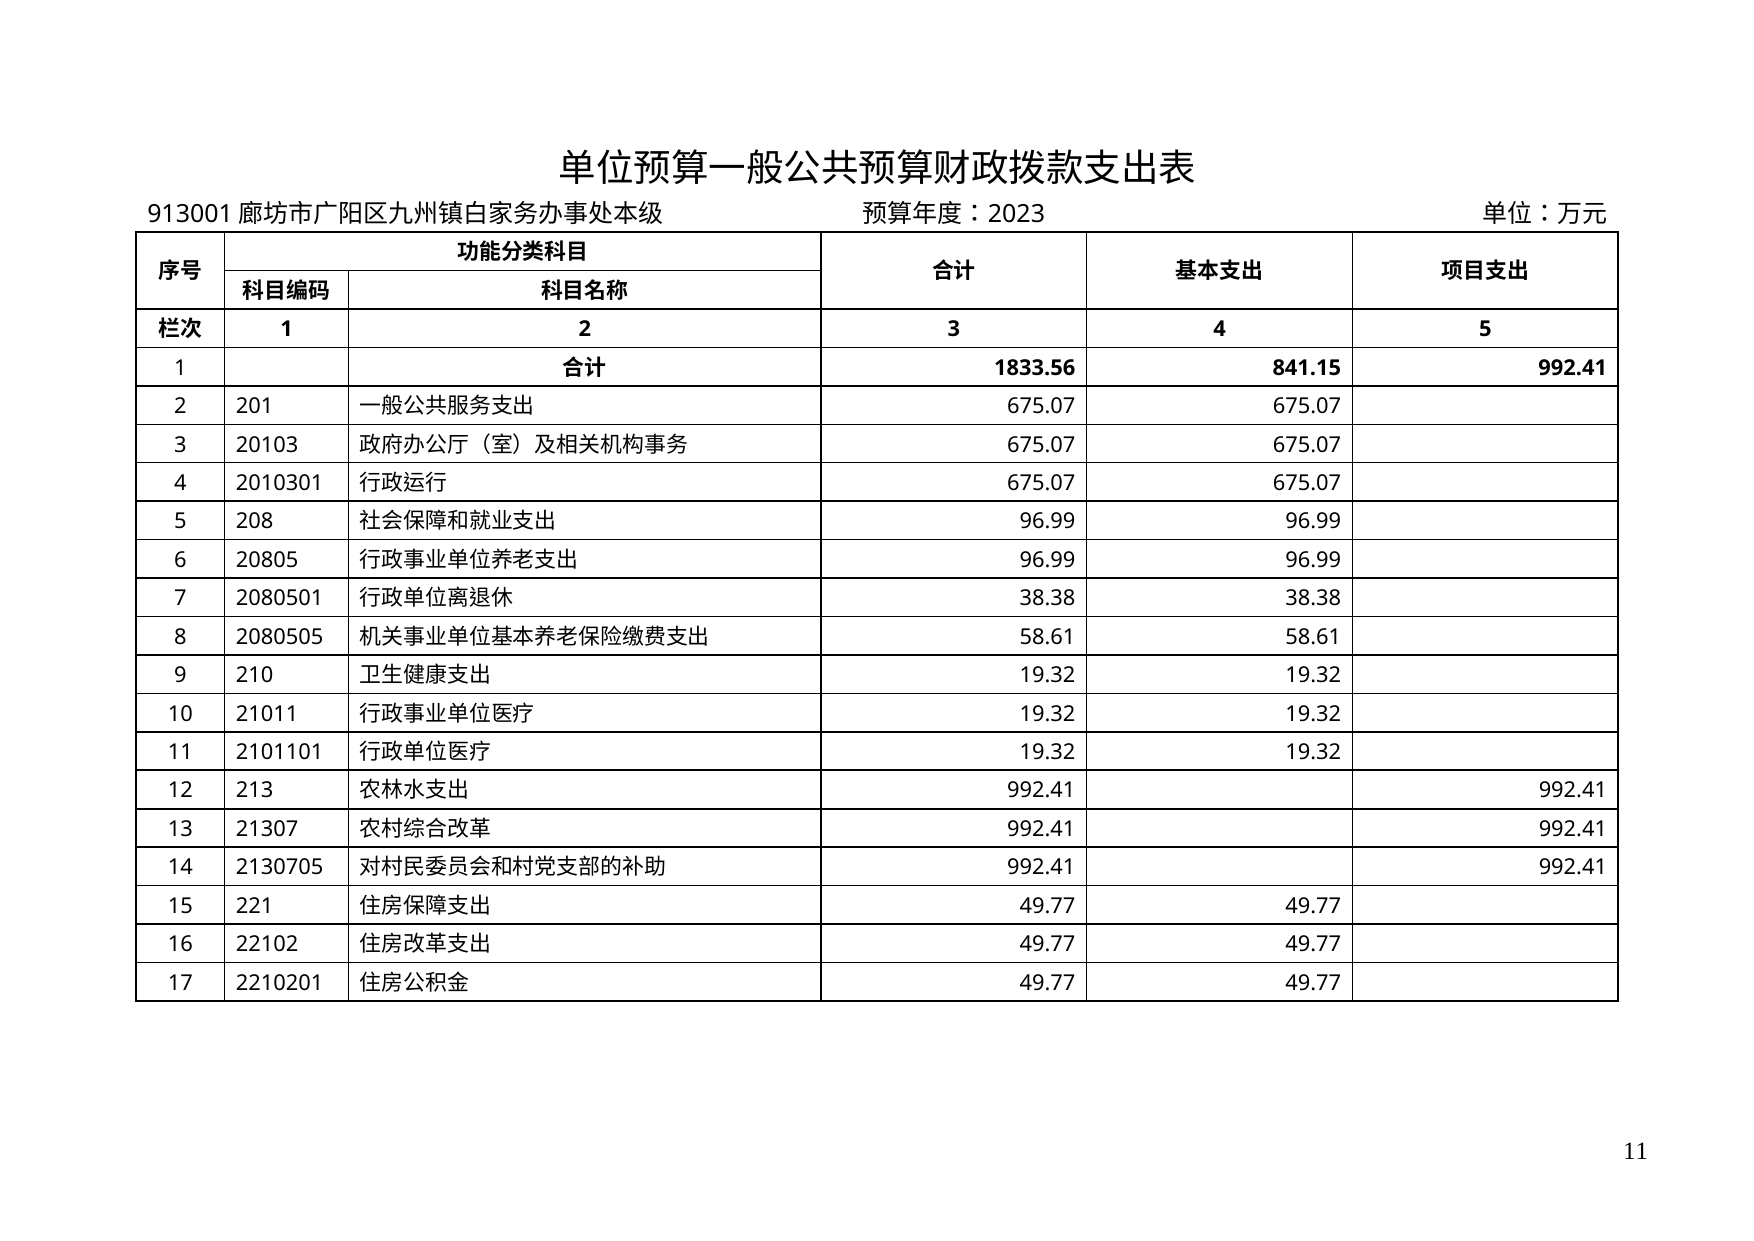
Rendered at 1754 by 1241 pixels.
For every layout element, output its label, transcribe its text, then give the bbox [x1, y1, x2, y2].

table_cell [1353, 387, 1617, 423]
table_cell 基本支出 [1087, 233, 1352, 308]
table_cell 992.41 [822, 810, 1086, 846]
table_cell 49.77 [1087, 886, 1352, 923]
table_cell 9 [137, 656, 224, 692]
table_cell [1353, 963, 1617, 1000]
table_cell 行政事业单位养老支出 [349, 540, 820, 577]
table_cell 4 [1087, 310, 1352, 347]
table_cell 序号 [137, 233, 224, 308]
table_cell [1353, 463, 1617, 500]
table_cell 2 [349, 310, 820, 347]
table_cell 58.61 [1087, 617, 1352, 654]
table_cell [1353, 925, 1617, 962]
table_cell 14 [137, 848, 224, 885]
table_cell 992.41 [822, 771, 1086, 808]
table_header 预算年度：2023 [822, 195, 1086, 231]
table_cell [1087, 810, 1352, 846]
table_cell 992.41 [1353, 810, 1617, 846]
table_cell 19.32 [1087, 694, 1352, 731]
table_cell 675.07 [1087, 425, 1352, 462]
table_cell 12 [137, 771, 224, 808]
table_cell 16 [137, 925, 224, 962]
table_cell 农村综合改革 [349, 810, 820, 846]
table_cell 10 [137, 694, 224, 731]
table_cell 2080505 [225, 617, 348, 654]
table_cell 对村民委员会和村党支部的补助 [349, 848, 820, 885]
table_cell 49.77 [822, 886, 1086, 923]
table_cell 科目名称 [349, 271, 820, 308]
table_cell 992.41 [822, 848, 1086, 885]
table_header 单位：万元 [1087, 195, 1617, 231]
table_cell [1353, 886, 1617, 923]
table_cell 8 [137, 617, 224, 654]
table_cell 675.07 [822, 463, 1086, 500]
table_cell 49.77 [822, 925, 1086, 962]
table_cell 7 [137, 579, 224, 616]
table_cell 5 [137, 502, 224, 539]
table_cell 17 [137, 963, 224, 1000]
table_cell 49.77 [822, 963, 1086, 1000]
table_cell 1833.56 [822, 348, 1086, 385]
table_cell 2101101 [225, 733, 348, 769]
table_cell 49.77 [1087, 963, 1352, 1000]
table_cell [1353, 617, 1617, 654]
table_cell 项目支出 [1353, 233, 1617, 308]
table_cell 合计 [822, 233, 1086, 308]
table_cell 政府办公厅（室）及相关机构事务 [349, 425, 820, 462]
table_cell 1 [225, 310, 348, 347]
table_cell 19.32 [1087, 656, 1352, 692]
table_cell 住房改革支出 [349, 925, 820, 962]
table_cell 1 [137, 348, 224, 385]
table_cell 21307 [225, 810, 348, 846]
table_cell 4 [137, 463, 224, 500]
table_cell 11 [137, 733, 224, 769]
table_cell 2130705 [225, 848, 348, 885]
table_cell 行政事业单位医疗 [349, 694, 820, 731]
table_cell 58.61 [822, 617, 1086, 654]
table_cell 22102 [225, 925, 348, 962]
table_cell 38.38 [822, 579, 1086, 616]
table_cell 住房保障支出 [349, 886, 820, 923]
table_cell 210 [225, 656, 348, 692]
table_cell 20805 [225, 540, 348, 577]
table_cell 19.32 [822, 656, 1086, 692]
table_cell 功能分类科目 [225, 233, 820, 270]
table_cell 5 [1353, 310, 1617, 347]
table_cell 15 [137, 886, 224, 923]
table_cell 841.15 [1087, 348, 1352, 385]
table_header 913001廊坊市广阳区九州镇白家务办事处本级 [137, 195, 820, 231]
table_cell 农林水支出 [349, 771, 820, 808]
table_cell [1353, 694, 1617, 731]
table_cell 20103 [225, 425, 348, 462]
table_cell 19.32 [1087, 733, 1352, 769]
table_cell 社会保障和就业支出 [349, 502, 820, 539]
table_cell [1353, 733, 1617, 769]
table_cell 213 [225, 771, 348, 808]
table_cell [1353, 540, 1617, 577]
table_cell 38.38 [1087, 579, 1352, 616]
table_cell 6 [137, 540, 224, 577]
table_cell 合计 [349, 348, 820, 385]
table_cell 机关事业单位基本养老保险缴费支出 [349, 617, 820, 654]
table_cell 96.99 [822, 540, 1086, 577]
table_cell 行政运行 [349, 463, 820, 500]
table_cell 21011 [225, 694, 348, 731]
table_cell 675.07 [822, 387, 1086, 423]
table_cell [1087, 848, 1352, 885]
table_cell 675.07 [1087, 387, 1352, 423]
table_cell 科目编码 [225, 271, 348, 308]
table_cell 2 [137, 387, 224, 423]
table_cell 行政单位离退休 [349, 579, 820, 616]
table_cell [1087, 771, 1352, 808]
table_cell 49.77 [1087, 925, 1352, 962]
table_cell 住房公积金 [349, 963, 820, 1000]
table_cell 675.07 [822, 425, 1086, 462]
table_cell 19.32 [822, 694, 1086, 731]
table_cell 992.41 [1353, 771, 1617, 808]
table_cell 208 [225, 502, 348, 539]
table_cell 2210201 [225, 963, 348, 1000]
table_cell 992.41 [1353, 348, 1617, 385]
text 单位预算一般公共预算财政拨款支出表 [106, 142, 1648, 193]
table_cell [225, 348, 348, 385]
table_cell 19.32 [822, 733, 1086, 769]
table_cell 3 [822, 310, 1086, 347]
table_cell 一般公共服务支出 [349, 387, 820, 423]
table_cell 96.99 [1087, 540, 1352, 577]
table_cell [1353, 425, 1617, 462]
table_cell 96.99 [822, 502, 1086, 539]
table_cell 行政单位医疗 [349, 733, 820, 769]
table_cell 96.99 [1087, 502, 1352, 539]
table_cell 675.07 [1087, 463, 1352, 500]
table_cell 3 [137, 425, 224, 462]
table_cell 栏次 [137, 310, 224, 347]
table_cell 2080501 [225, 579, 348, 616]
table_cell [1353, 656, 1617, 692]
table_cell 2010301 [225, 463, 348, 500]
table_cell 992.41 [1353, 848, 1617, 885]
table_cell 13 [137, 810, 224, 846]
table_cell [1353, 502, 1617, 539]
table_cell [1353, 579, 1617, 616]
table_cell 卫生健康支出 [349, 656, 820, 692]
table_cell 221 [225, 886, 348, 923]
table_cell 201 [225, 387, 348, 423]
